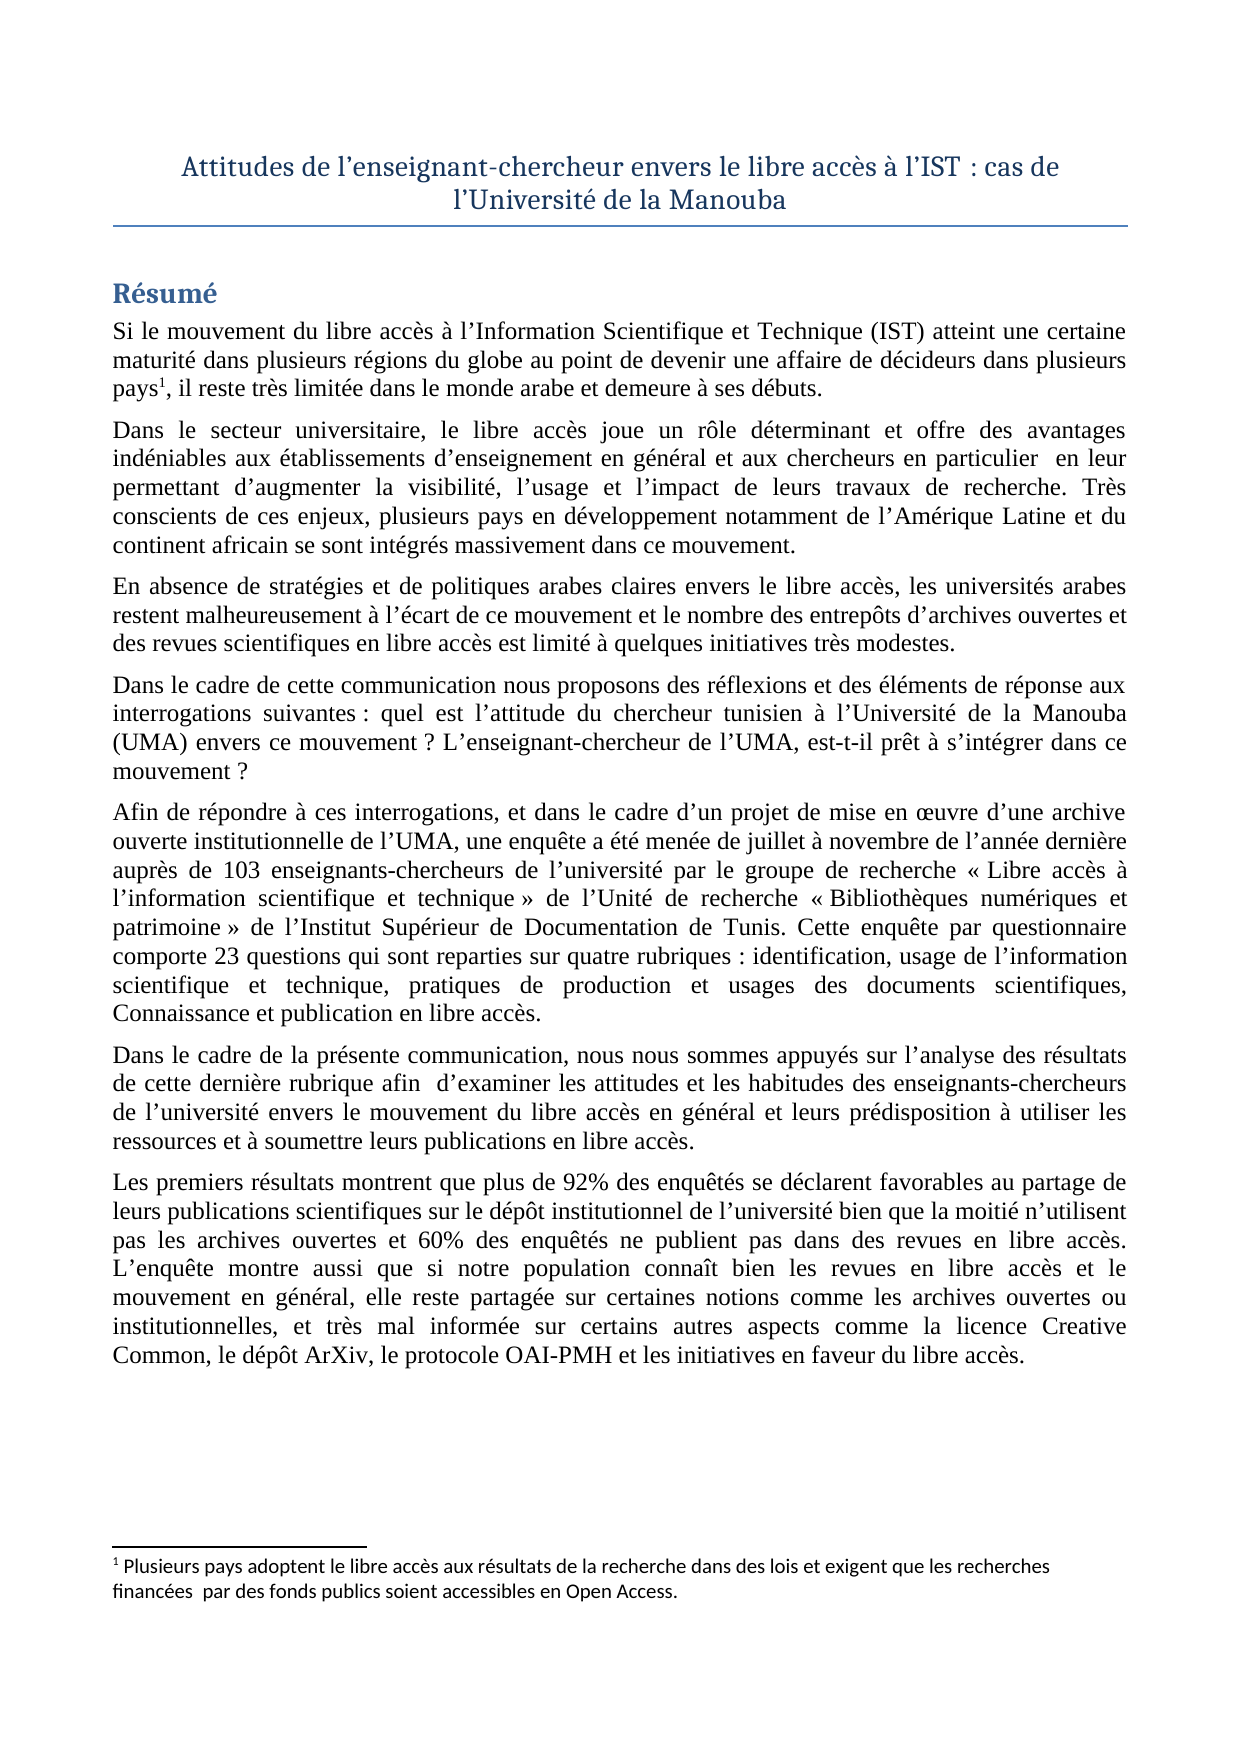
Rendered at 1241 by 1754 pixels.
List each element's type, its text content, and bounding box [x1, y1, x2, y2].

text Si le mouvement du libre accès à l’Information Scientifique et Technique (IST) atteint une certaine maturité dans plusieurs régions du globe au point de devenir une affaire de décideurs dans plusieurs pays, il reste très limitée dans le monde arabe et demeure à ses débuts. [112, 316, 1128, 402]
text Dans le secteur universitaire, le libre accès joue un rôle déterminant et offre des avantages indéniables aux établissements d’enseignement en général et aux chercheurs en particulier en leur permettant d’augmenter la visibilité, l’usage et l’impact de leurs travaux de recherche. Très conscients de ces enjeux, plusieurs pays en développement notamment de l’Amérique Latine et du continent africain se sont intégrés massivement dans ce mouvement. [112, 415, 1128, 558]
subtitle Résumé [112, 277, 1128, 311]
text Afin de répondre à ces interrogations, et dans le cadre d’un projet de mise en œuvre d’une archive ouverte institutionnelle de l’UMA, une enquête a été menée de juillet à novembre de l’année dernière auprès de 103 enseignants-chercheurs de l’université par le groupe de recherche « Libre accès à l’information scientifique et technique » de l’Unité de recherche « Bibliothèques numériques et patrimoine » de l’Institut Supérieur de Documentation de Tunis. Cette enquête par questionnaire comporte 23 questions qui sont reparties sur quatre rubriques : identification, usage de l’information scientifique et technique, pratiques de production et usages des documents scientifiques, Connaissance et publication en libre accès. [112, 797, 1128, 1027]
text Dans le cadre de la présente communication, nous nous sommes appuyés sur l’analyse des résultats de cette dernière rubrique afin d’examiner les attitudes et les habitudes des enseignants-chercheurs de l’université envers le mouvement du libre accès en général et leurs prédisposition à utiliser les ressources et à soumettre leurs publications en libre accès. [112, 1040, 1128, 1155]
text Les premiers résultats montrent que plus de 92% des enquêtés se déclarent favorables au partage de leurs publications scientifiques sur le dépôt institutionnel de l’université bien que la moitié n’utilisent pas les archives ouvertes et 60% des enquêtés ne publient pas dans des revues en libre accès. L’enquête montre aussi que si notre population connaît bien les revues en libre accès et le mouvement en général, elle reste partagée sur certaines notions comme les archives ouvertes ou institutionnelles, et très mal informée sur certains autres aspects comme la licence Creative Common, le dépôt ArXiv, le protocole OAI-PMH et les initiatives en faveur du libre accès. [112, 1167, 1128, 1368]
title Attitudes de l’enseignant-chercheur envers le libre accès à l’IST : cas de l’Université de la Manouba [112, 150, 1128, 227]
text En absence de stratégies et de politiques arabes claires envers le libre accès, les universités arabes restent malheureusement à l’écart de ce mouvement et le nombre des entrepôts d’archives ouvertes et des revues scientifiques en libre accès est limité à quelques initiatives très modestes. [112, 571, 1128, 657]
text Dans le cadre de cette communication nous proposons des réflexions et des éléments de réponse aux interrogations suivantes : quel est l’attitude du chercheur tunisien à l’Université de la Manouba (UMA) envers ce mouvement ? L’enseignant-chercheur de l’UMA, est-t-il prêt à s’intégrer dans ce mouvement ? [112, 670, 1128, 785]
